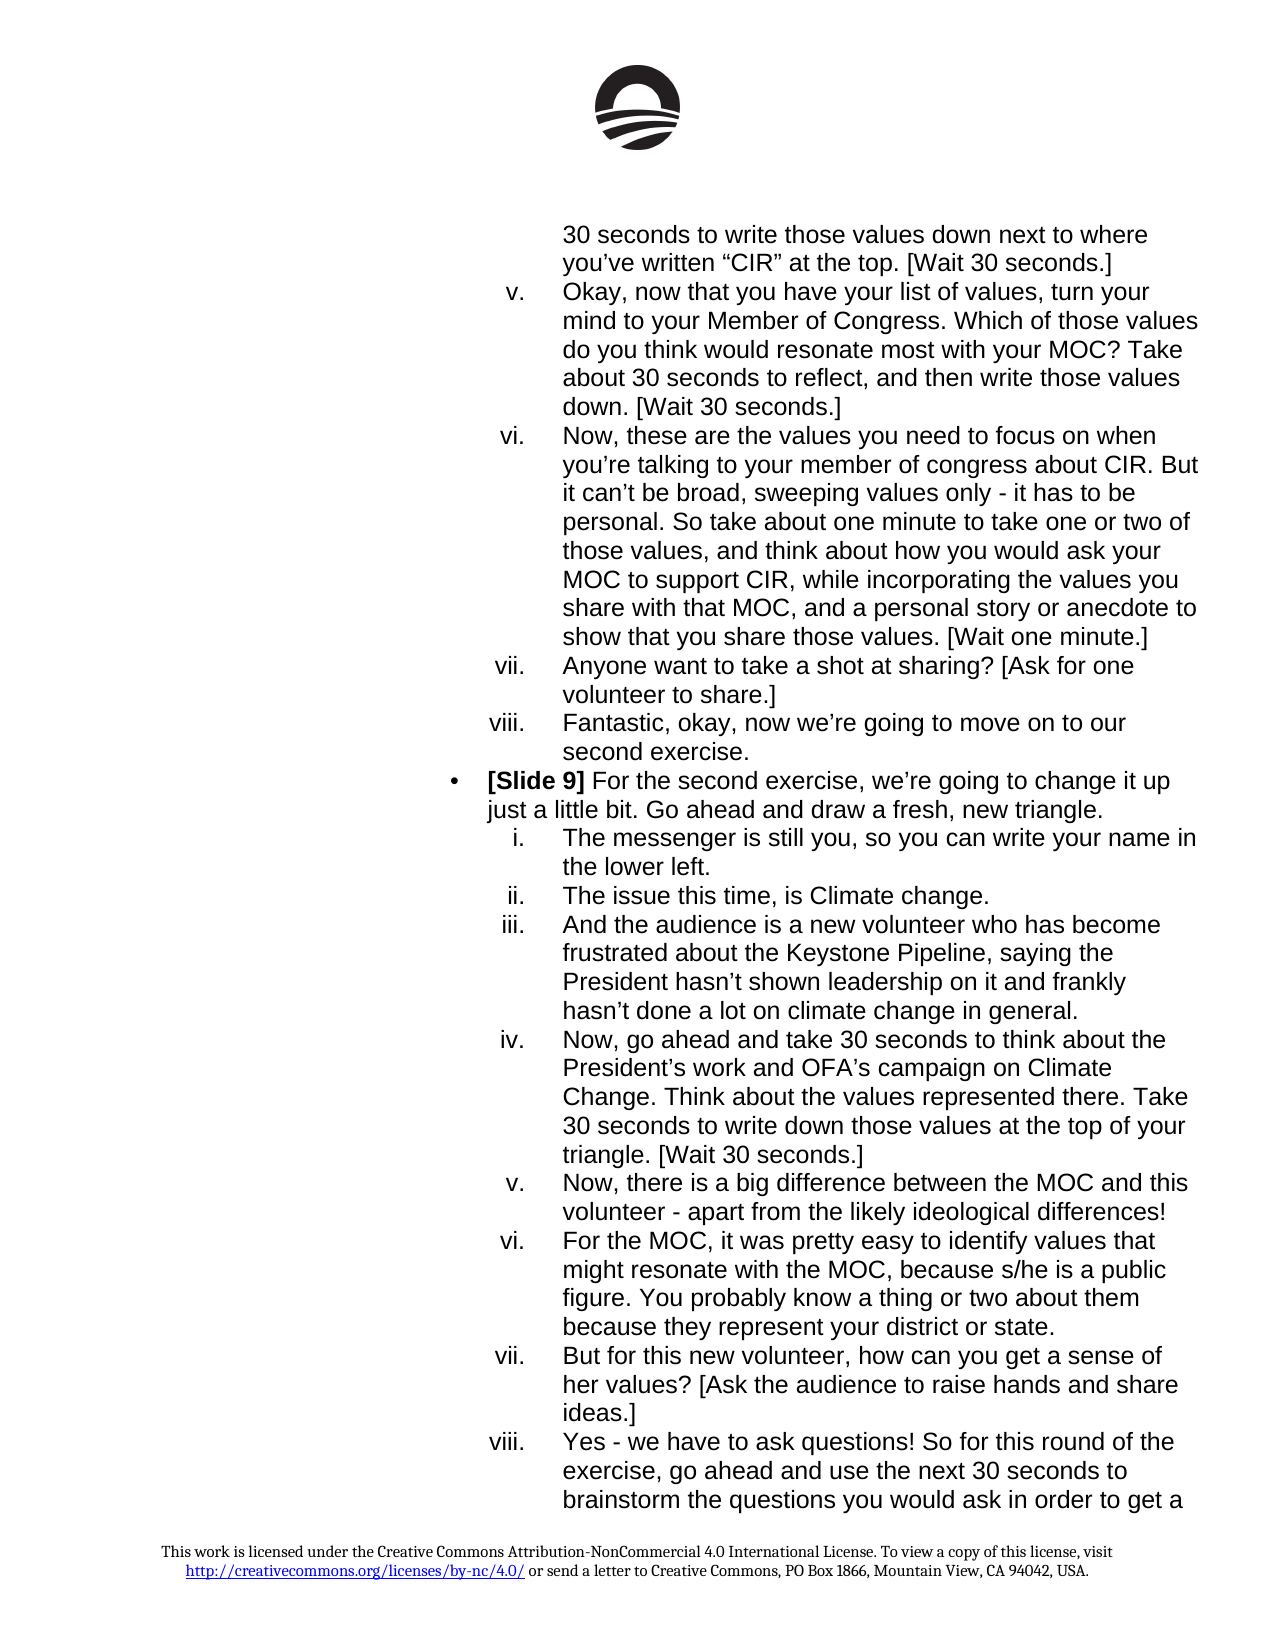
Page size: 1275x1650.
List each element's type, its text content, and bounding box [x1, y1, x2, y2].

list [Slide 9] For the second exercise, we’re going to change it up just a little bit. Go ahead and draw a fresh, new triangle. [450, 766, 1200, 823]
list The messenger is still you, so you can write your name in the lower left. [525, 823, 1200, 881]
list Okay, now that you have your list of values, turn your mind to your Member of Congress. Which of those values do you think would resonate most with your MOC? Take about 30 seconds to reflect, and then write those values down. [Wait 30 seconds.] [525, 277, 1200, 421]
list Anyone want to take a shot at sharing? [Ask for one volunteer to share.] [525, 651, 1200, 708]
list For the MOC, it was pretty easy to identify values that might resonate with the MOC, because s/he is a public figure. You probably know a thing or two about them because they represent your district or state. [525, 1226, 1200, 1341]
list Now, go ahead and take 30 seconds to think about the President’s work and OFA’s campaign on Climate Change. Think about the values represented there. Take 30 seconds to write down those values at the top of your triangle. [Wait 30 seconds.] [525, 1025, 1200, 1168]
list And the audience is a new volunteer who has become frustrated about the Keystone Pipeline, saying the President hasn’t shown leadership on it and frankly hasn’t done a lot on climate change in general. [525, 910, 1200, 1025]
list Fantastic, okay, now we’re going to move on to our second exercise. [525, 708, 1200, 766]
list The issue this time, is Climate change. [525, 881, 1200, 910]
picture [595, 65, 680, 150]
list But for this new volunteer, how can you get a sense of her values? [Ask the audience to raise hands and share ideas.] [525, 1341, 1200, 1427]
list Now, these are the values you need to focus on when you’re talking to your member of congress about CIR. But it can’t be broad, sweeping values only - it has to be personal. So take about one minute to take one or two of those values, and think about how you would ask your MOC to support CIR, while incorporating the values you share with that MOC, and a personal story or anecdote to show that you share those values. [Wait one minute.] [525, 421, 1200, 651]
list Now, there is a big difference between the MOC and this volunteer - apart from the likely ideological differences! [525, 1168, 1200, 1226]
